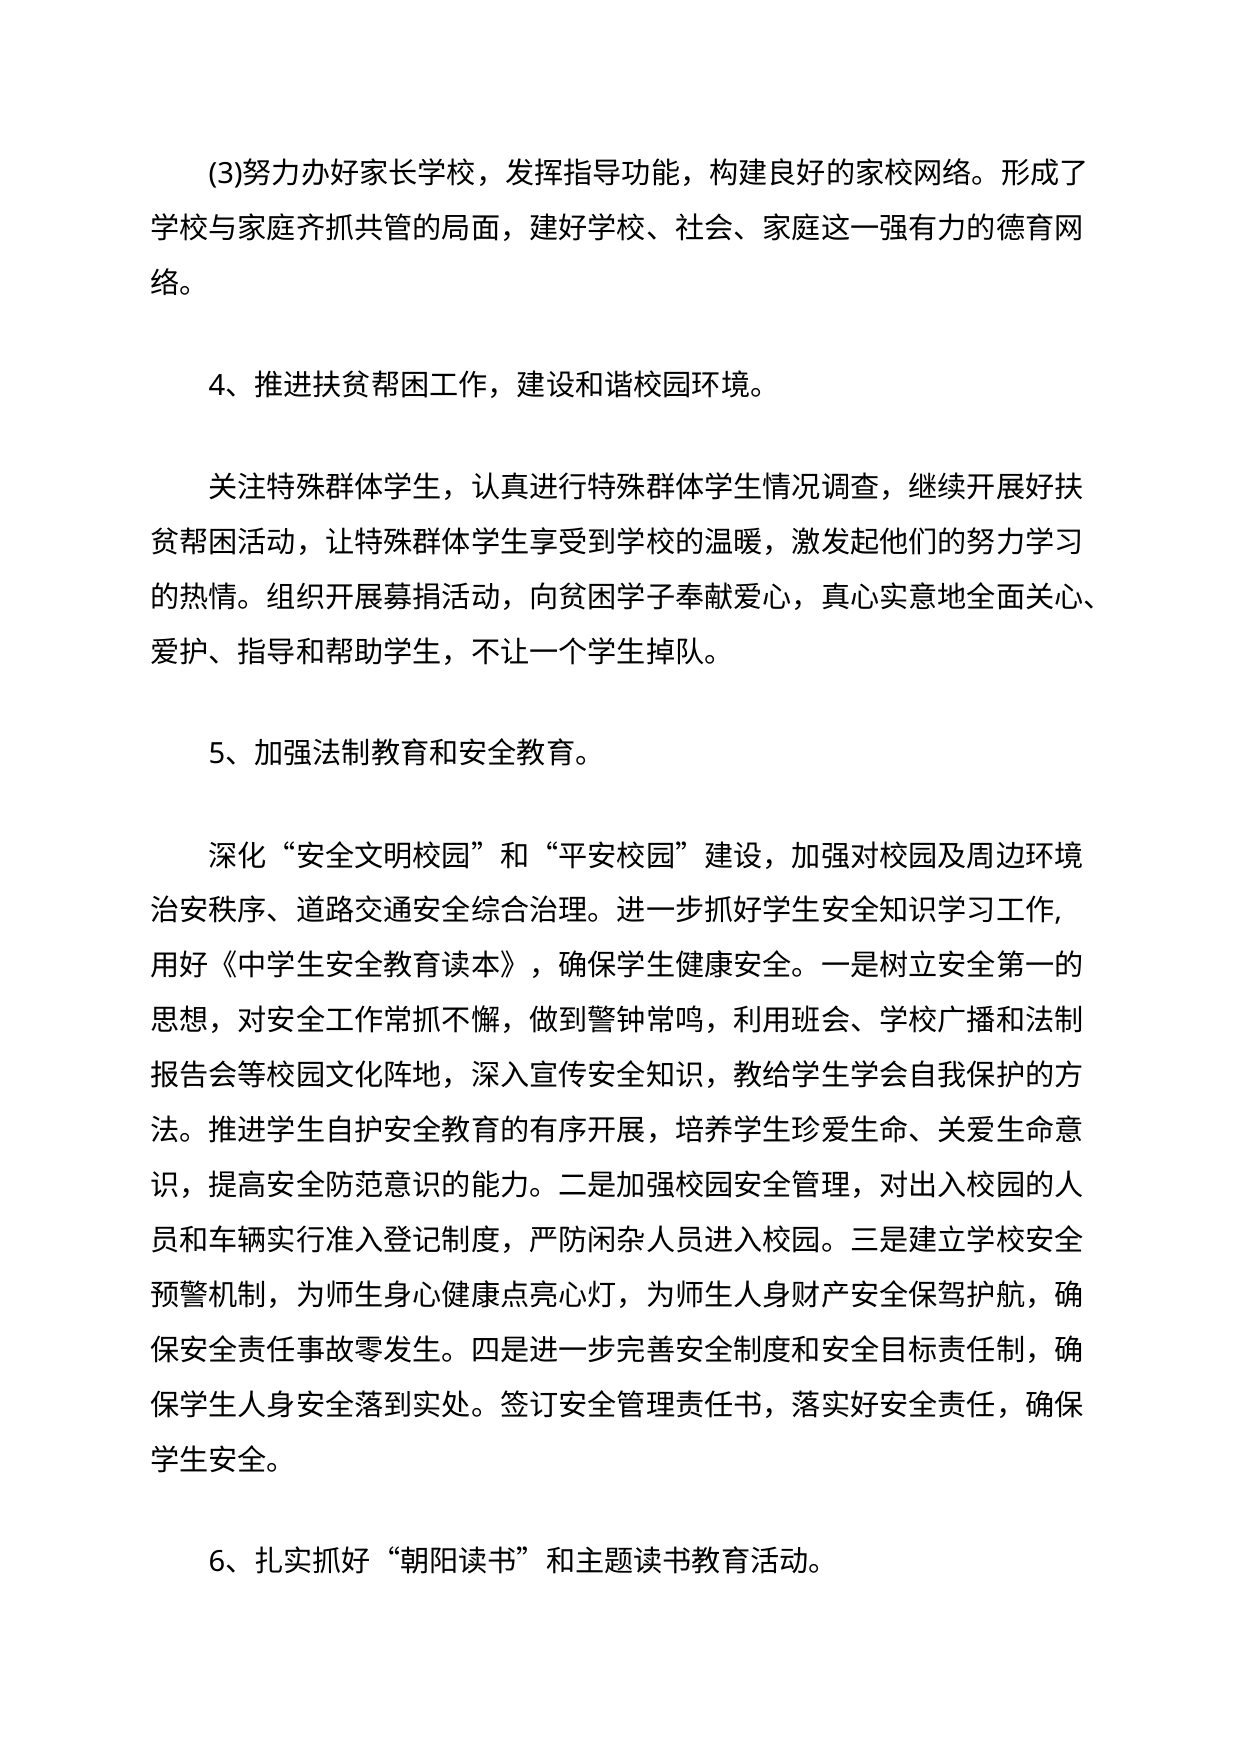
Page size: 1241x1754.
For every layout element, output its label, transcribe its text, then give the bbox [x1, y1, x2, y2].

text 关注特殊群体学生，认真进行特殊群体学生情况调查，继续开展好扶贫帮困活动，让特殊群体学生享受到学校的温暖，激发起他们的努力学习的热情。组织开展募捐活动，向贫困学子奉献爱心，真心实意地全面关心、爱护、指导和帮助学生，不让一个学生掉队。 [150, 464, 1090, 671]
text 6、扎实抓好“朝阳读书”和主题读书教育活动。 [150, 1538, 1090, 1580]
text 4、推进扶贫帮困工作，建设和谐校园环境。 [150, 362, 1090, 404]
text 5、加强法制教育和安全教育。 [150, 730, 1090, 772]
text 深化“安全文明校园”和“平安校园”建设，加强对校园及周边环境治安秩序、道路交通安全综合治理。进一步抓好学生安全知识学习工作,用好《中学生安全教育读本》，确保学生健康安全。一是树立安全第一的思想，对安全工作常抓不懈，做到警钟常鸣，利用班会、学校广播和法制报告会等校园文化阵地，深入宣传安全知识，教给学生学会自我保护的方法。推进学生自护安全教育的有序开展，培养学生珍爱生命、关爱生命意识，提高安全防范意识的能力。二是加强校园安全管理，对出入校园的人员和车辆实行准入登记制度，严防闲杂人员进入校园。三是建立学校安全预警机制，为师生身心健康点亮心灯，为师生人身财产安全保驾护航，确保安全责任事故零发生。四是进一步完善安全制度和安全目标责任制，确保学生人身安全落到实处。签订安全管理责任书，落实好安全责任，确保学生安全。 [150, 832, 1090, 1478]
text (3)努力办好家长学校，发挥指导功能，构建良好的家校网络。形成了学校与家庭齐抓共管的局面，建好学校、社会、家庭这一强有力的德育网络。 [150, 150, 1090, 302]
